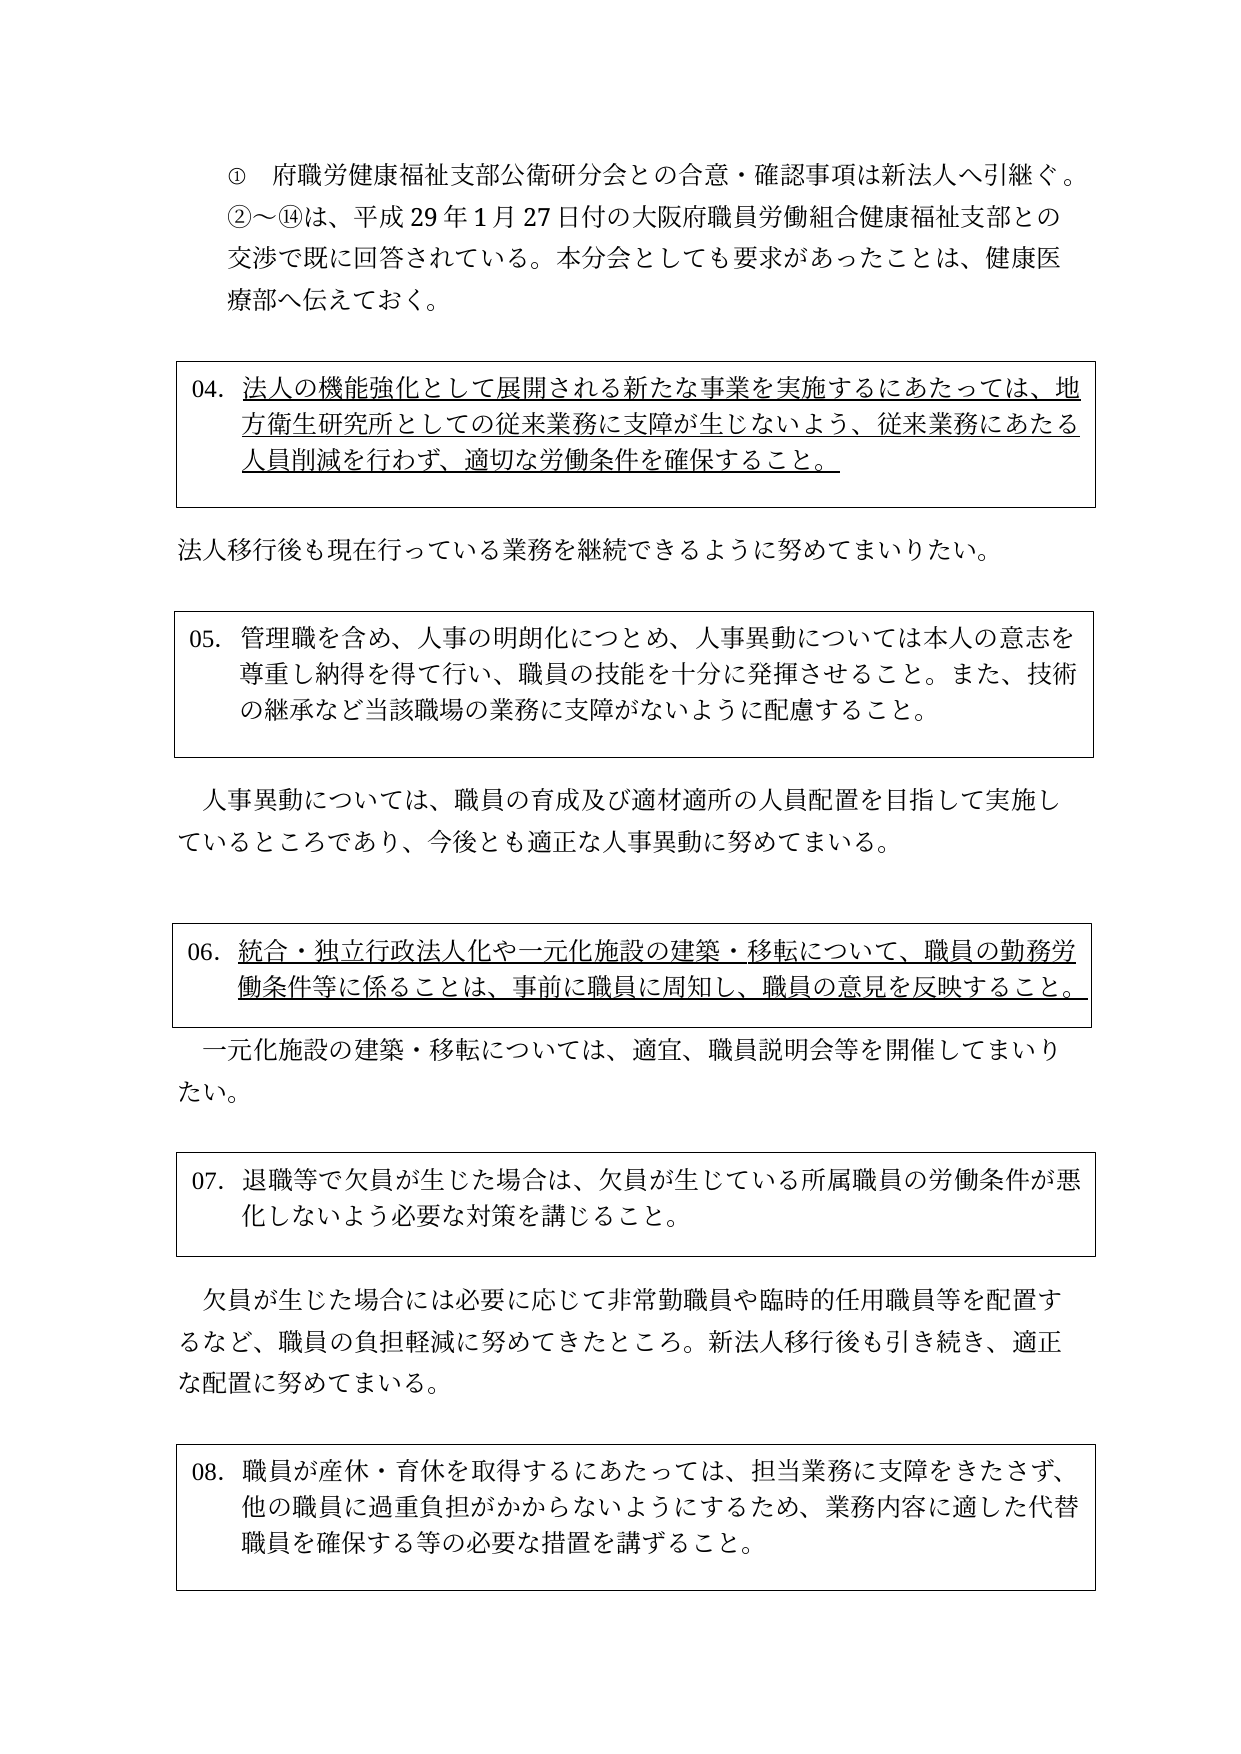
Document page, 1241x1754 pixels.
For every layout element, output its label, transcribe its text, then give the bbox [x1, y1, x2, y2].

text 人事異動については、職員の育成及び適材適所の人員配置を目指して実施しているところであり、今後とも適正な人事異動に努めてまいる。 [177, 778, 1063, 861]
text 法人移行後も現在行っている業務を継続できるように努めてまいりたい。 [177, 528, 1063, 569]
text 一元化施設の建築・移転については、適宜、職員説明会等を開催してまいりたい。 [177, 1028, 1063, 1111]
text ① 府職労健康福祉支部公衛研分会との合意・確認事項は新法人へ引継ぐ。②～⑭は、平成29年1月27日付の大阪府職員労働組合健康福祉支部との交渉で既に回答されている。本分会としても要求があったことは、健康医療部へ伝えておく。 [227, 153, 1063, 319]
text 欠員が生じた場合には必要に応じて非常勤職員や臨時的任用職員等を配置するなど、職員の負担軽減に努めてきたところ。新法人移行後も引き続き、適正な配置に努めてまいる。 [177, 1278, 1063, 1403]
